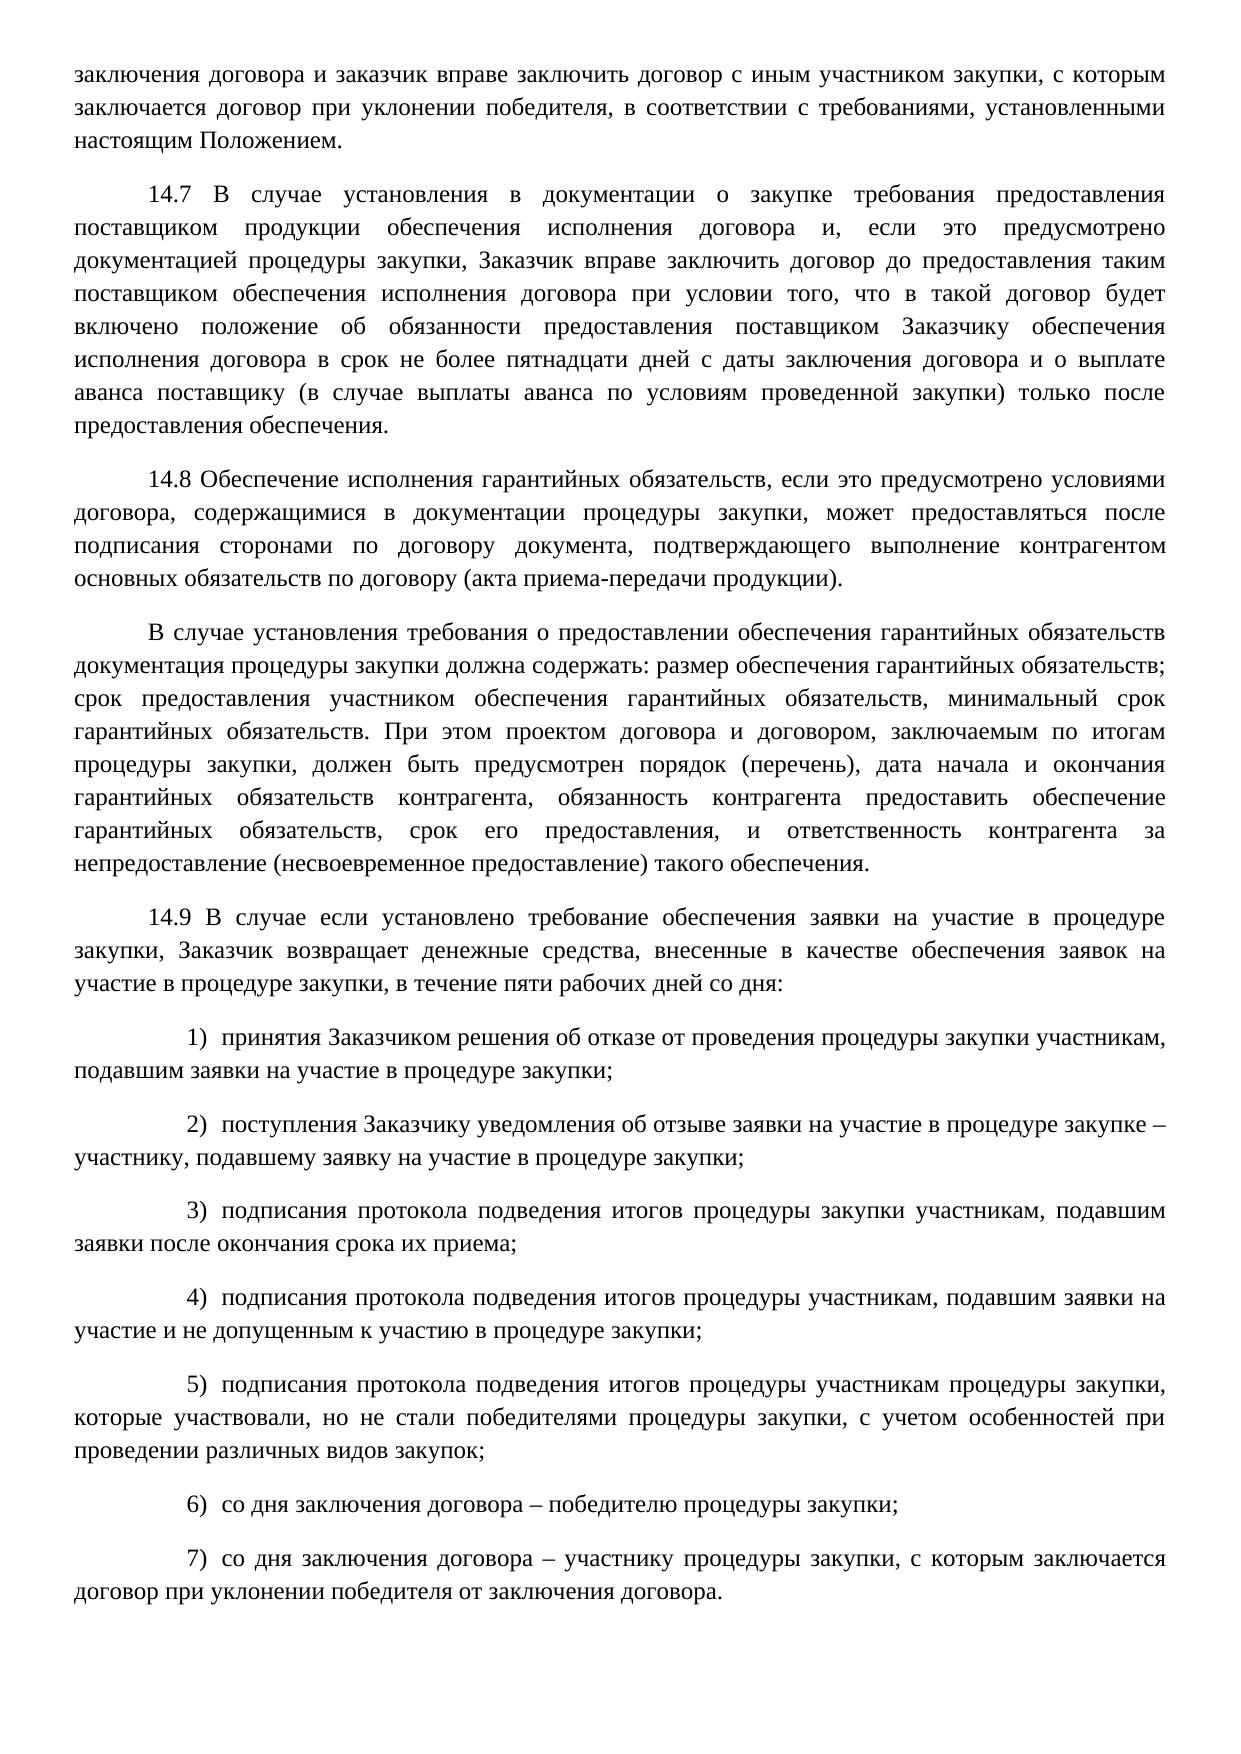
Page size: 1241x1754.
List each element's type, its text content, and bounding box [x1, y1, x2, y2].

text 6) со дня заключения договора – победителю процедуры закупки; [74, 1489, 1167, 1518]
text 7) со дня заключения договора – участнику процедуры закупки, с которым заключается договор при уклонении победителя от заключения договора. [74, 1543, 1167, 1605]
text 14.8 Обеспечение исполнения гарантийных обязательств, если это предусмотрено условиями договора, содержащимися в документации процедуры закупки, может предоставляться после подписания сторонами по договору документа, подтверждающего выполнение контрагентом основных обязательств по договору (акта приема-передачи продукции). [74, 464, 1167, 592]
text 1) принятия Заказчиком решения об отказе от проведения процедуры закупки участникам, подавшим заявки на участие в процедуре закупки; [74, 1022, 1167, 1083]
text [74, 59, 1167, 154]
text 14.9 В случае если установлено требование обеспечения заявки на участие в процедуре закупки, Заказчик возвращает денежные средства, внесенные в качестве обеспечения заявок на участие в процедуре закупки, в течение пяти рабочих дней со дня: [74, 902, 1167, 997]
text 14.7 В случае установления в документации о закупке требования предоставления поставщиком продукции обеспечения исполнения договора и, если это предусмотрено документацией процедуры закупки, Заказчик вправе заключить договор до предоставления таким поставщиком обеспечения исполнения договора при условии того, что в такой договор будет включено положение об обязанности предоставления поставщиком Заказчику обеспечения исполнения договора в срок не более пятнадцати дней с даты заключения договора и о выплате аванса поставщику (в случае выплаты аванса по условиям проведенной закупки) только после предоставления обеспечения. [74, 179, 1167, 439]
text 2) поступления Заказчику уведомления об отзыве заявки на участие в процедуре закупке – участнику, подавшему заявку на участие в процедуре закупки; [74, 1109, 1167, 1170]
text 4) подписания протокола подведения итогов процедуры участникам, подавшим заявки на участие и не допущенным к участию в процедуре закупки; [74, 1282, 1167, 1344]
text 5) подписания протокола подведения итогов процедуры участникам процедуры закупки, которые участвовали, но не стали победителями процедуры закупки, с учетом особенностей при проведении различных видов закупок; [74, 1369, 1167, 1464]
text В случае установления требования о предоставлении обеспечения гарантийных обязательств документация процедуры закупки должна содержать: размер обеспечения гарантийных обязательств; срок предоставления участником обеспечения гарантийных обязательств, минимальный срок гарантийных обязательств. При этом проектом договора и договором, заключаемым по итогам процедуры закупки, должен быть предусмотрен порядок (перечень), дата начала и окончания гарантийных обязательств контрагента, обязанность контрагента предоставить обеспечение гарантийных обязательств, срок его предоставления, и ответственность контрагента за непредоставление (несвоевременное предоставление) такого обеспечения. [74, 617, 1167, 877]
text 3) подписания протокола подведения итогов процедуры закупки участникам, подавшим заявки после окончания срока их приема; [74, 1196, 1167, 1257]
